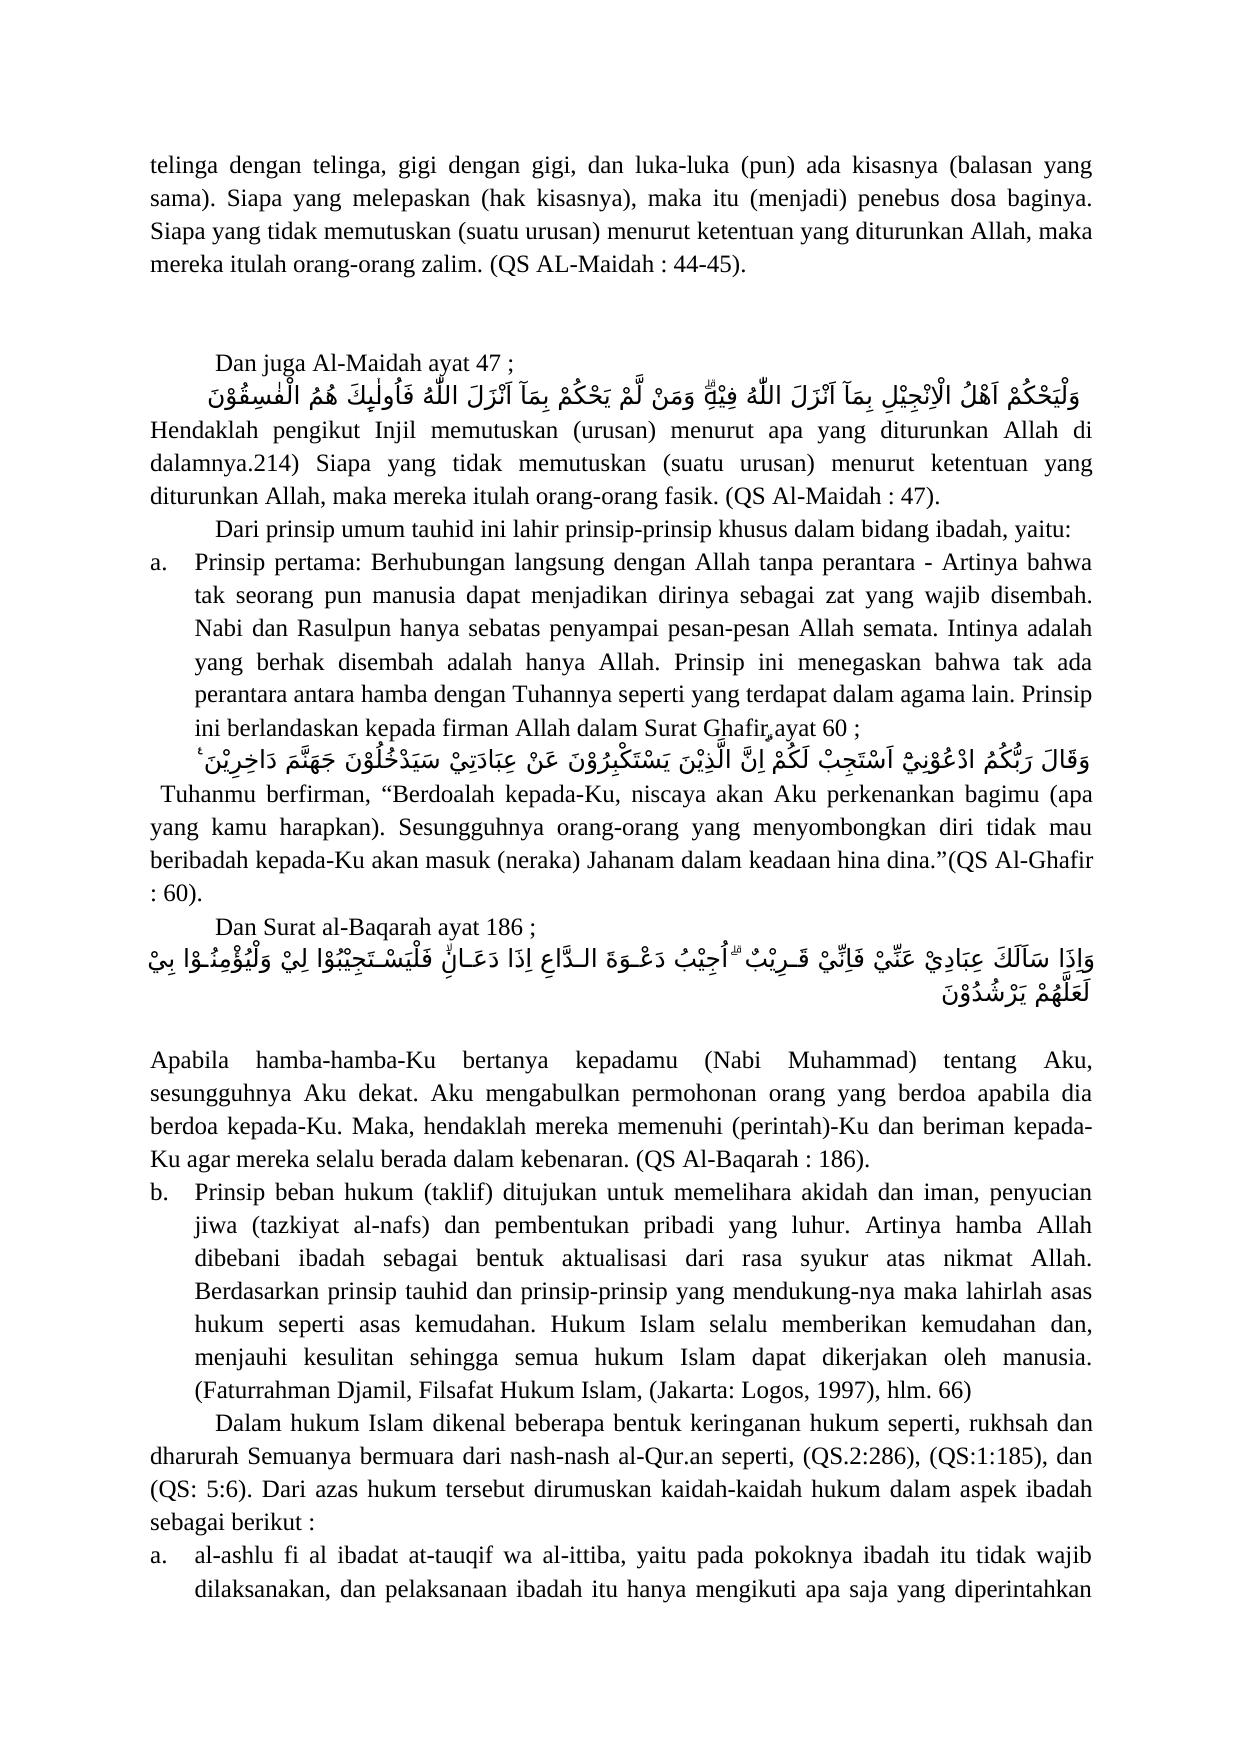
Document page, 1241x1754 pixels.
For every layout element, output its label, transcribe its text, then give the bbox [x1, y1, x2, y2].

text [150, 150, 1093, 278]
text وَقَالَ رَبُّكُمُ ادْعُوْنِيْٓ اَسْتَجِبْ لَكُمْ ۗاِنَّ الَّذِيْنَ يَسْتَكْبِرُوْنَ عَنْ عِبَادَتِيْ سَيَدْخُلُوْنَ جَهَنَّمَ دَاخِرِيْنَ ࣖ [147, 746, 1090, 775]
text Dalam hukum Islam dikenal beberapa bentuk keringanan hukum seperti, rukhsah dan dharurah Semuanya bermuara dari nash-nash al-Qur.an seperti, (QS.2:286), (QS:1:185), dan (QS: 5:6). Dari azas hukum tersebut dirumuskan kaidah-kaidah hukum dalam aspek ibadah sebagai berikut : [150, 1408, 1093, 1536]
list Prinsip pertama: Berhubungan langsung dengan Allah tanpa perantara - Artinya bahwa tak seorang pun manusia dapat menjadikan dirinya sebagai zat yang wajib disembah. Nabi dan Rasulpun hanya sebatas penyampai pesan-pesan Allah semata. Intinya adalah yang berhak disembah adalah hanya Allah. Prinsip ini menegaskan bahwa tak ada perantara antara hamba dengan Tuhannya seperti yang terdapat dalam agama lain. Prinsip ini berlandaskan kepada firman Allah dalam Surat Ghafir ayat 60 ; [150, 547, 1093, 741]
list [150, 1541, 1093, 1602]
text Hendaklah pengikut Injil memutuskan (urusan) menurut apa yang diturunkan Allah di dalamnya.214) Siapa yang tidak memutuskan (suatu urusan) menurut ketentuan yang diturunkan Allah, maka mereka itulah orang-orang fasik. (QS Al-Maidah : 47). [150, 415, 1093, 510]
list Prinsip beban hukum (taklif) ditujukan untuk memelihara akidah dan iman, penyucian jiwa (tazkiyat al-nafs) dan pembentukan pribadi yang luhur. Artinya hamba Allah dibebani ibadah sebagai bentuk aktualisasi dari rasa syukur atas nikmat Allah. Berdasarkan prinsip tauhid dan prinsip-prinsip yang mendukung-nya maka lahirlah asas hukum seperti asas kemudahan. Hukum Islam selalu memberikan kemudahan dan, menjauhi kesulitan sehingga semua hukum Islam dapat dikerjakan oleh manusia. (Faturrahman Djamil, Filsafat Hukum Islam, (Jakarta: Logos, 1997), hlm. 66) [150, 1177, 1093, 1404]
text Dan Surat al-Baqarah ayat 186 ; [150, 912, 1093, 940]
text Tuhanmu berfirman, “Berdoalah kepada-Ku, niscaya akan Aku perkenankan bagimu (apa yang kamu harapkan). Sesungguhnya orang-orang yang menyombongkan diri tidak mau beribadah kepada-Ku akan masuk (neraka) Jahanam dalam keadaan hina dina.”(QS Al-Ghafir : 60). [150, 779, 1093, 907]
text Dan juga Al-Maidah ayat 47 ; [150, 348, 1093, 377]
text وَاِذَا سَاَلَكَ عِبَادِيْ عَنِّيْ فَاِنِّيْ قَرِيْبٌ ۗ اُجِيْبُ دَعْوَةَ الدَّاعِ اِذَا دَعَانِۙ فَلْيَسْتَجِيْبُوْا لِيْ وَلْيُؤْمِنُوْا بِيْ لَعَلَّهُمْ يَرْشُدُوْنَ [147, 945, 1095, 1007]
text Apabila hamba-hamba-Ku bertanya kepadamu (Nabi Muhammad) tentang Aku, sesungguhnya Aku dekat. Aku mengabulkan permohonan orang yang berdoa apabila dia berdoa kepada-Ku. Maka, hendaklah mereka memenuhi (perintah)-Ku dan beriman kepada-Ku agar mereka selalu berada dalam kebenaran. (QS Al-Baqarah : 186). [150, 1045, 1093, 1173]
text Dari prinsip umum tauhid ini lahir prinsip-prinsip khusus dalam bidang ibadah, yaitu: [150, 514, 1093, 543]
text وَلْيَحْكُمْ اَهْلُ الْاِنْجِيْلِ بِمَآ اَنْزَلَ اللّٰهُ فِيْهِۗ وَمَنْ لَّمْ يَحْكُمْ بِمَآ اَنْزَلَ اللّٰهُ فَاُولٰۤىِٕكَ هُمُ الْفٰسِقُوْنَ [147, 382, 1090, 411]
